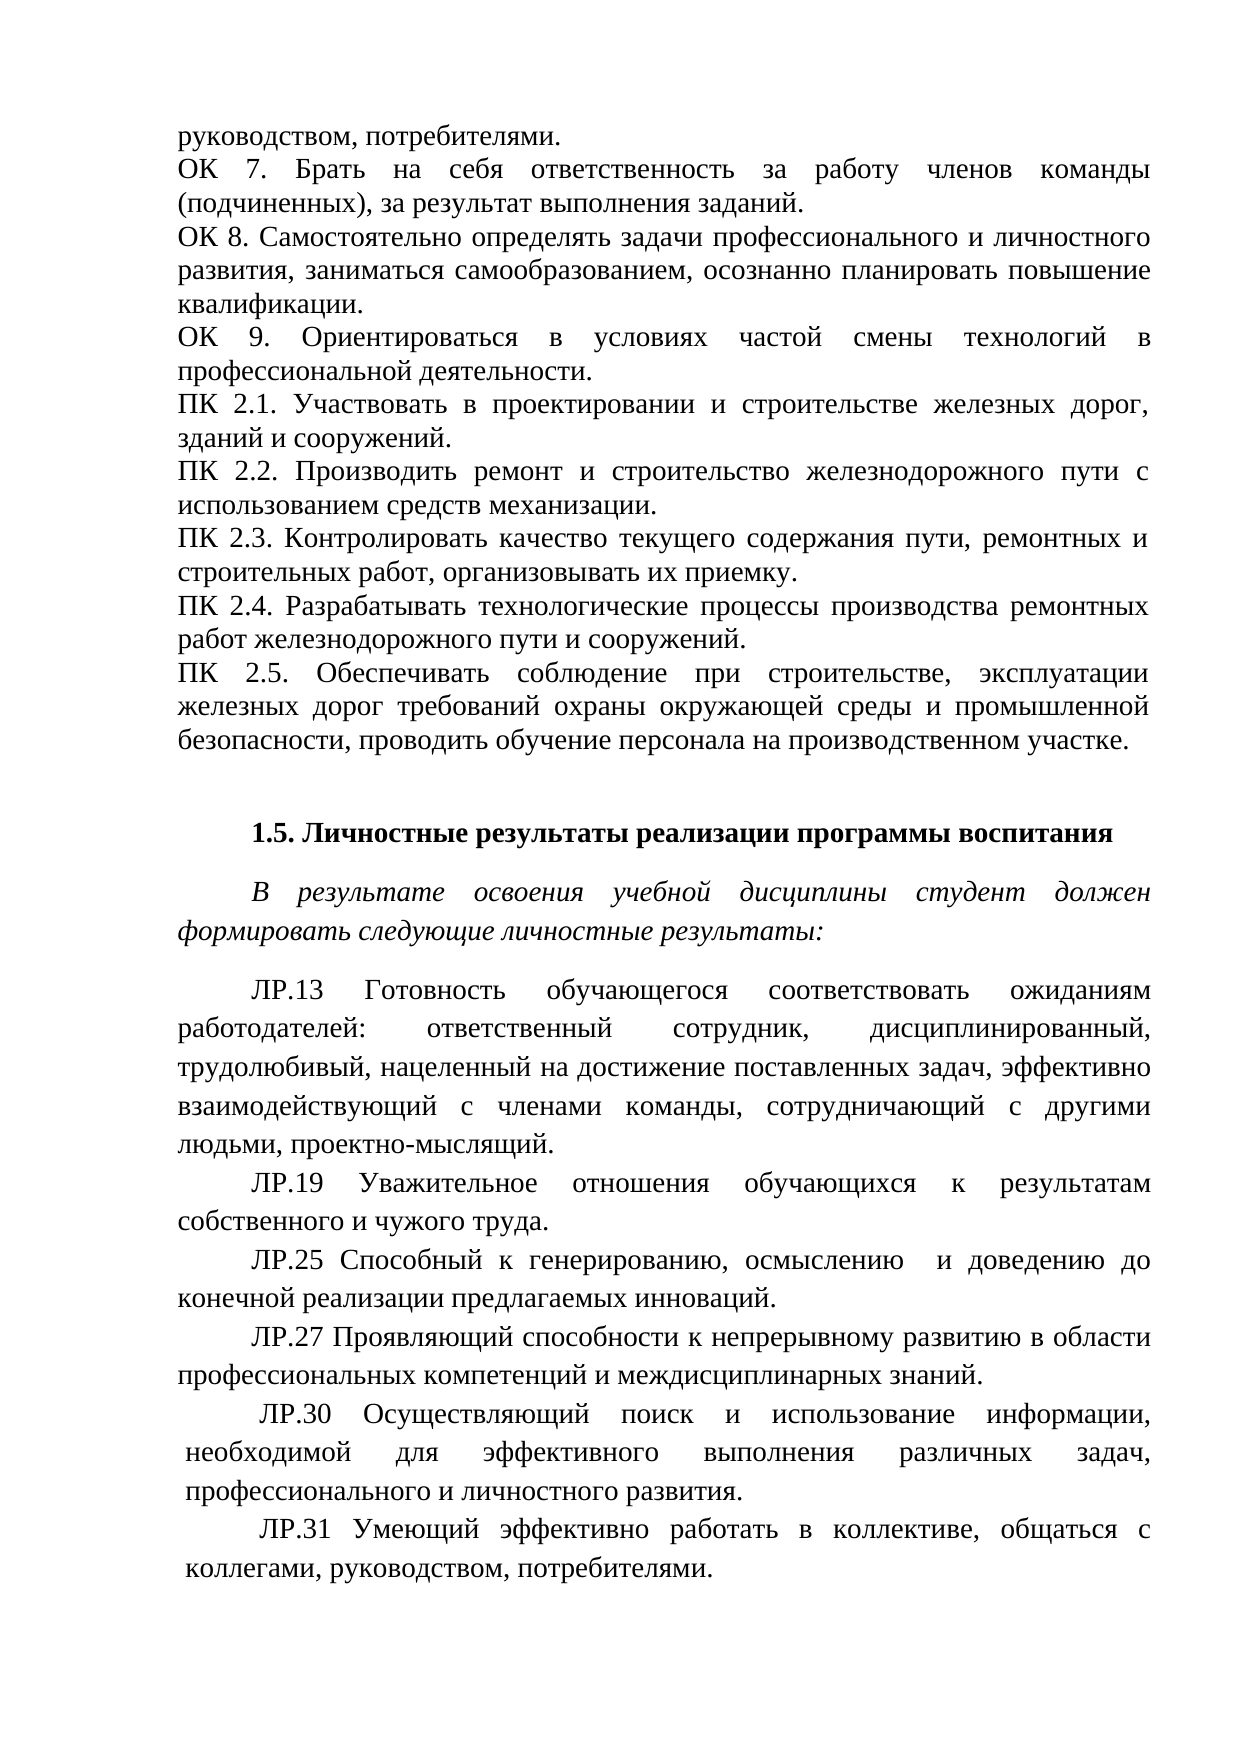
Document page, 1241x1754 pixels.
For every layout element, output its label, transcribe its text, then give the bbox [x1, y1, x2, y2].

text ЛР.13 Готовность обучающегося соответствовать ожиданиям работодателей: ответственный сотрудник, дисциплинированный, трудолюбивый, нацеленный на достижение поставленных задач, эффективно взаимодействующий с членами команды, сотрудничающий с другими людьми, проектно-мыслящий. [177, 972, 1152, 1160]
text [177, 118, 1152, 152]
text ОК 9. Ориентироваться в условиях частой смены технологий в профессиональной деятельности. [177, 319, 1152, 386]
text 1.5. Личностные результаты реализации программы воспитания [177, 815, 1152, 848]
text ПК 2.3. Контролировать качество текущего содержания пути, ремонтных и строительных работ, организовывать их приемку. [177, 521, 1149, 588]
text ЛР.27 Проявляющий способности к непрерывному развитию в области профессиональных компетенций и междисциплинарных знаний. [177, 1319, 1152, 1391]
text ЛР.30 Осуществляющий поиск и использование информации, необходимой для эффективного выполнения различных задач, профессионального и личностного развития. [185, 1396, 1152, 1507]
text ПК 2.2. Производить ремонт и строительство железнодорожного пути с использованием средств механизации. [177, 453, 1149, 521]
text ЛР.19 Уважительное отношения обучающихся к результатам собственного и чужого труда. [177, 1165, 1152, 1237]
text ПК 2.1. Участвовать в проектировании и строительстве железных дорог, зданий и сооружений. [177, 386, 1149, 453]
text ЛР.25 Способный к генерированию, осмыслению и доведению до конечной реализации предлагаемых инноваций. [177, 1242, 1152, 1314]
text В результате освоения учебной дисциплины студент должен формировать следующие личностные результаты: [177, 874, 1152, 946]
text ЛР.31 Умеющий эффективно работать в коллективе, общаться с коллегами, руководством, потребителями. [185, 1512, 1152, 1584]
text ПК 2.4. Разрабатывать технологические процессы производства ремонтных работ железнодорожного пути и сооружений. [177, 588, 1149, 655]
text ОК 8. Самостоятельно определять задачи профессионального и личностного развития, заниматься самообразованием, осознанно планировать повышение квалификации. [177, 219, 1152, 319]
text ПК 2.5. Обеспечивать соблюдение при строительстве, эксплуатации железных дорог требований охраны окружающей среды и промышленной безопасности, проводить обучение персонала на производственном участке. [177, 655, 1149, 755]
text ОК 7. Брать на себя ответственность за работу членов команды (подчиненных), за результат выполнения заданий. [177, 152, 1152, 219]
